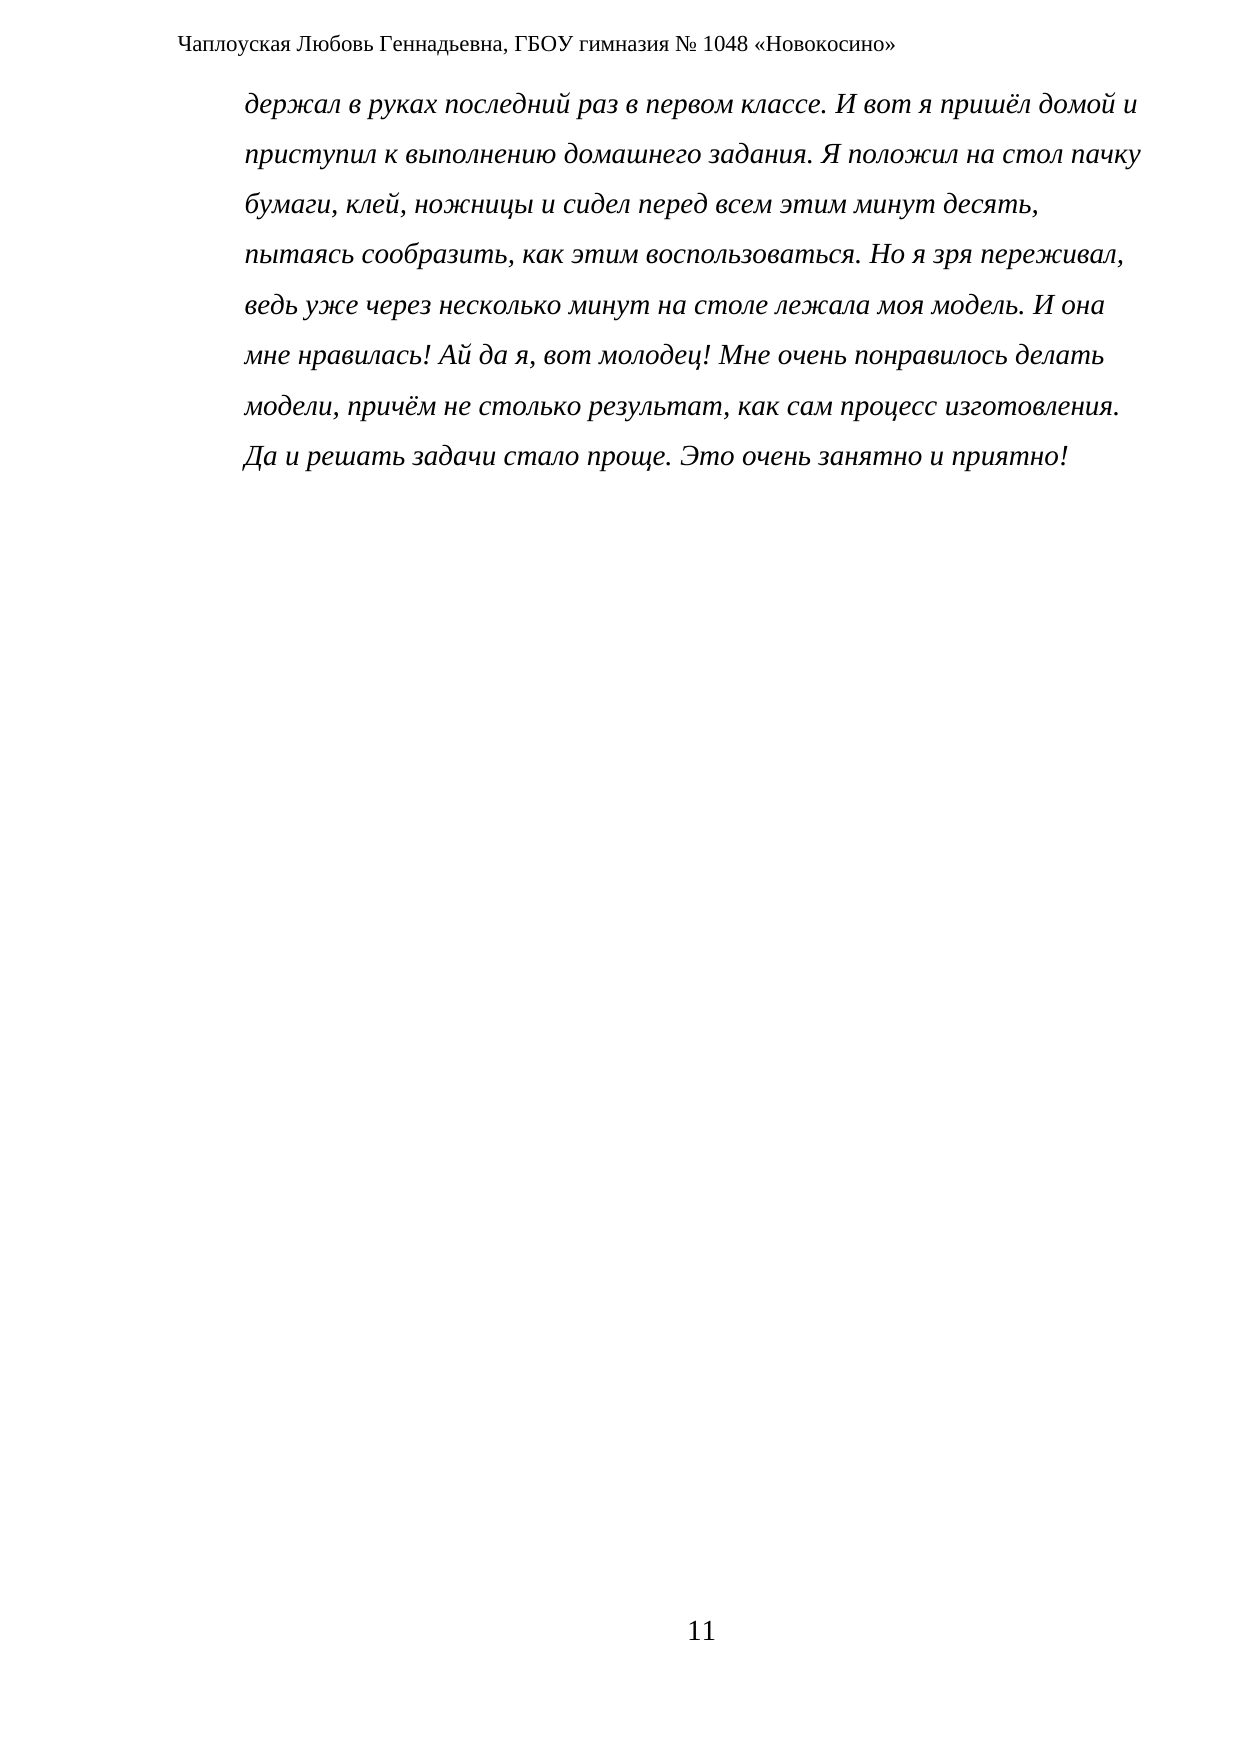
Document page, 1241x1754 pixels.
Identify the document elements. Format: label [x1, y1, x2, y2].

text [244, 86, 1152, 471]
